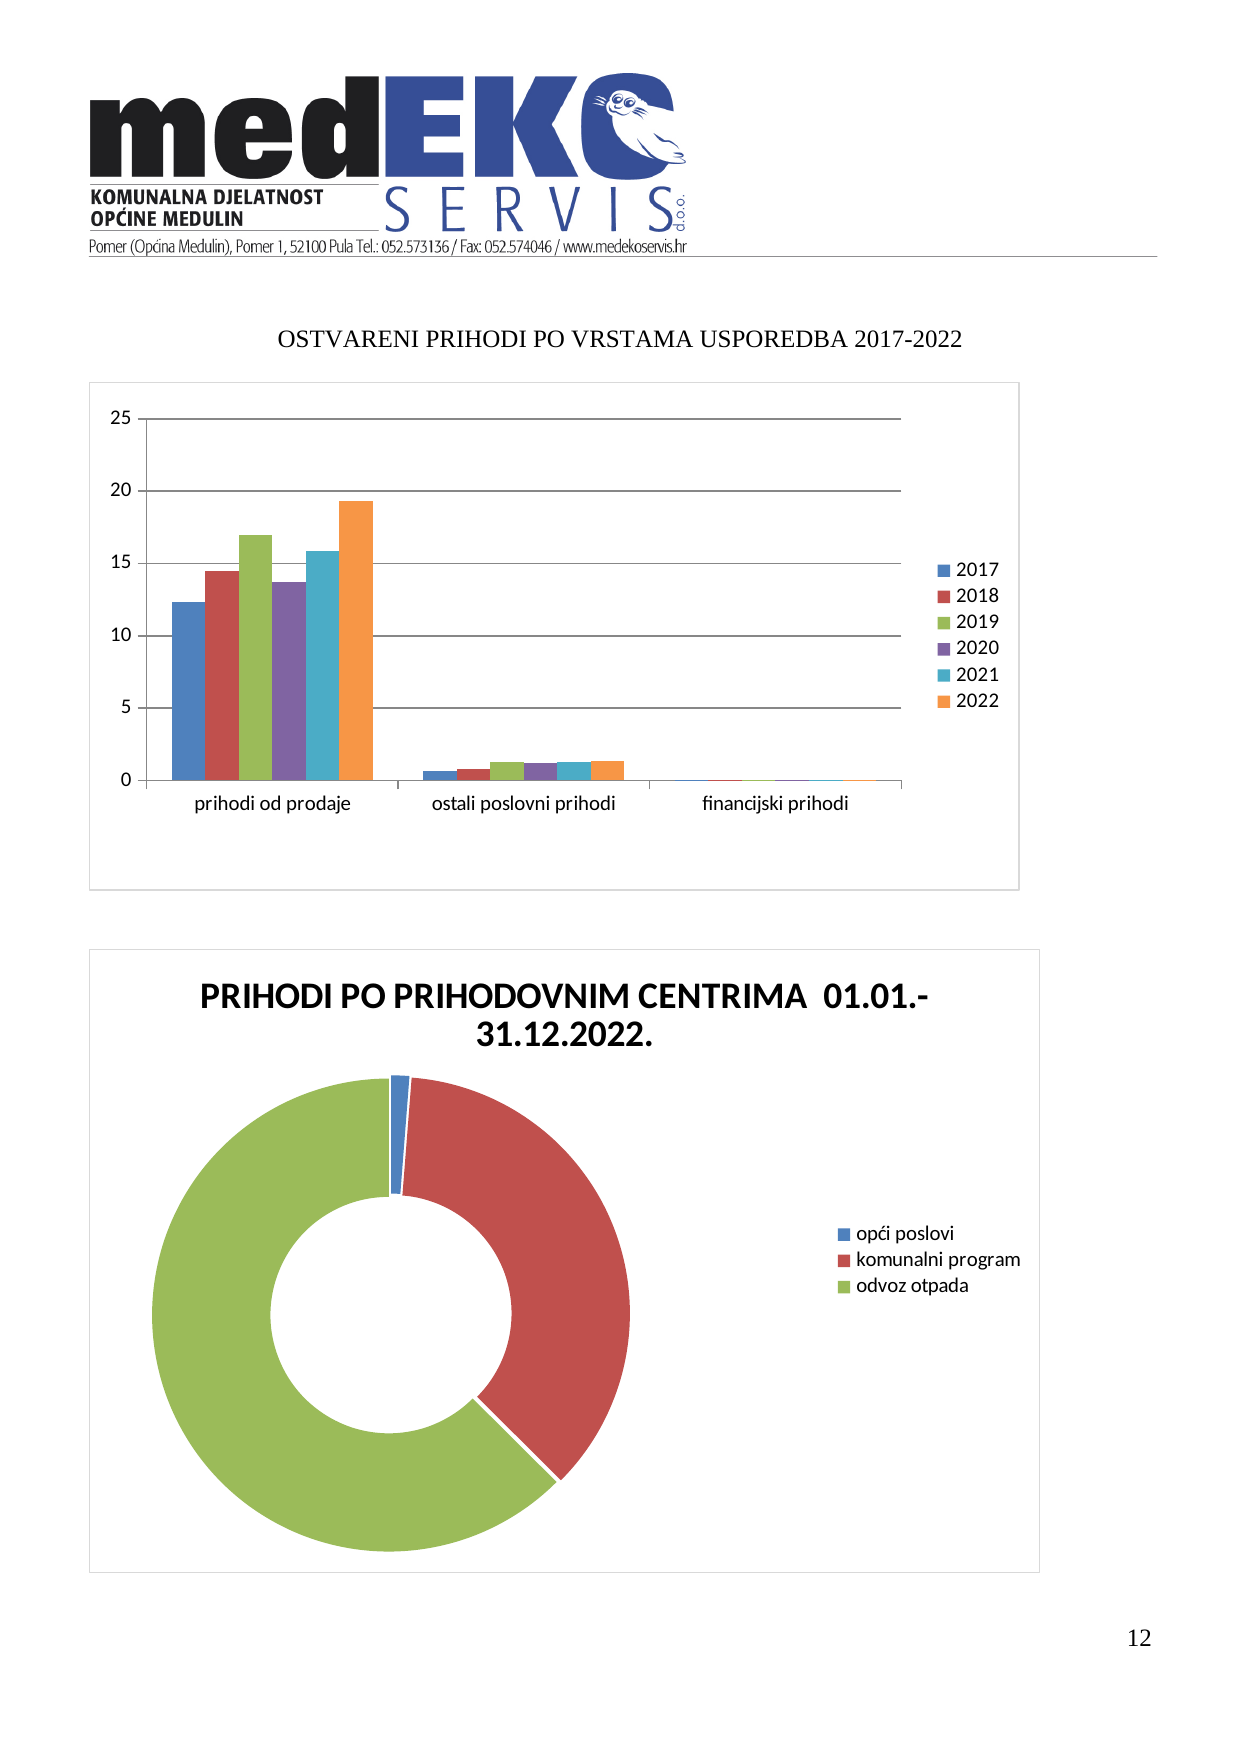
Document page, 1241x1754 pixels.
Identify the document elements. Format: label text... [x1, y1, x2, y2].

picture [88, 73, 1158, 257]
text OSTVARENI PRIHODI PO VRSTAMA USPOREDBA 2017-2022 [89, 324, 1152, 353]
